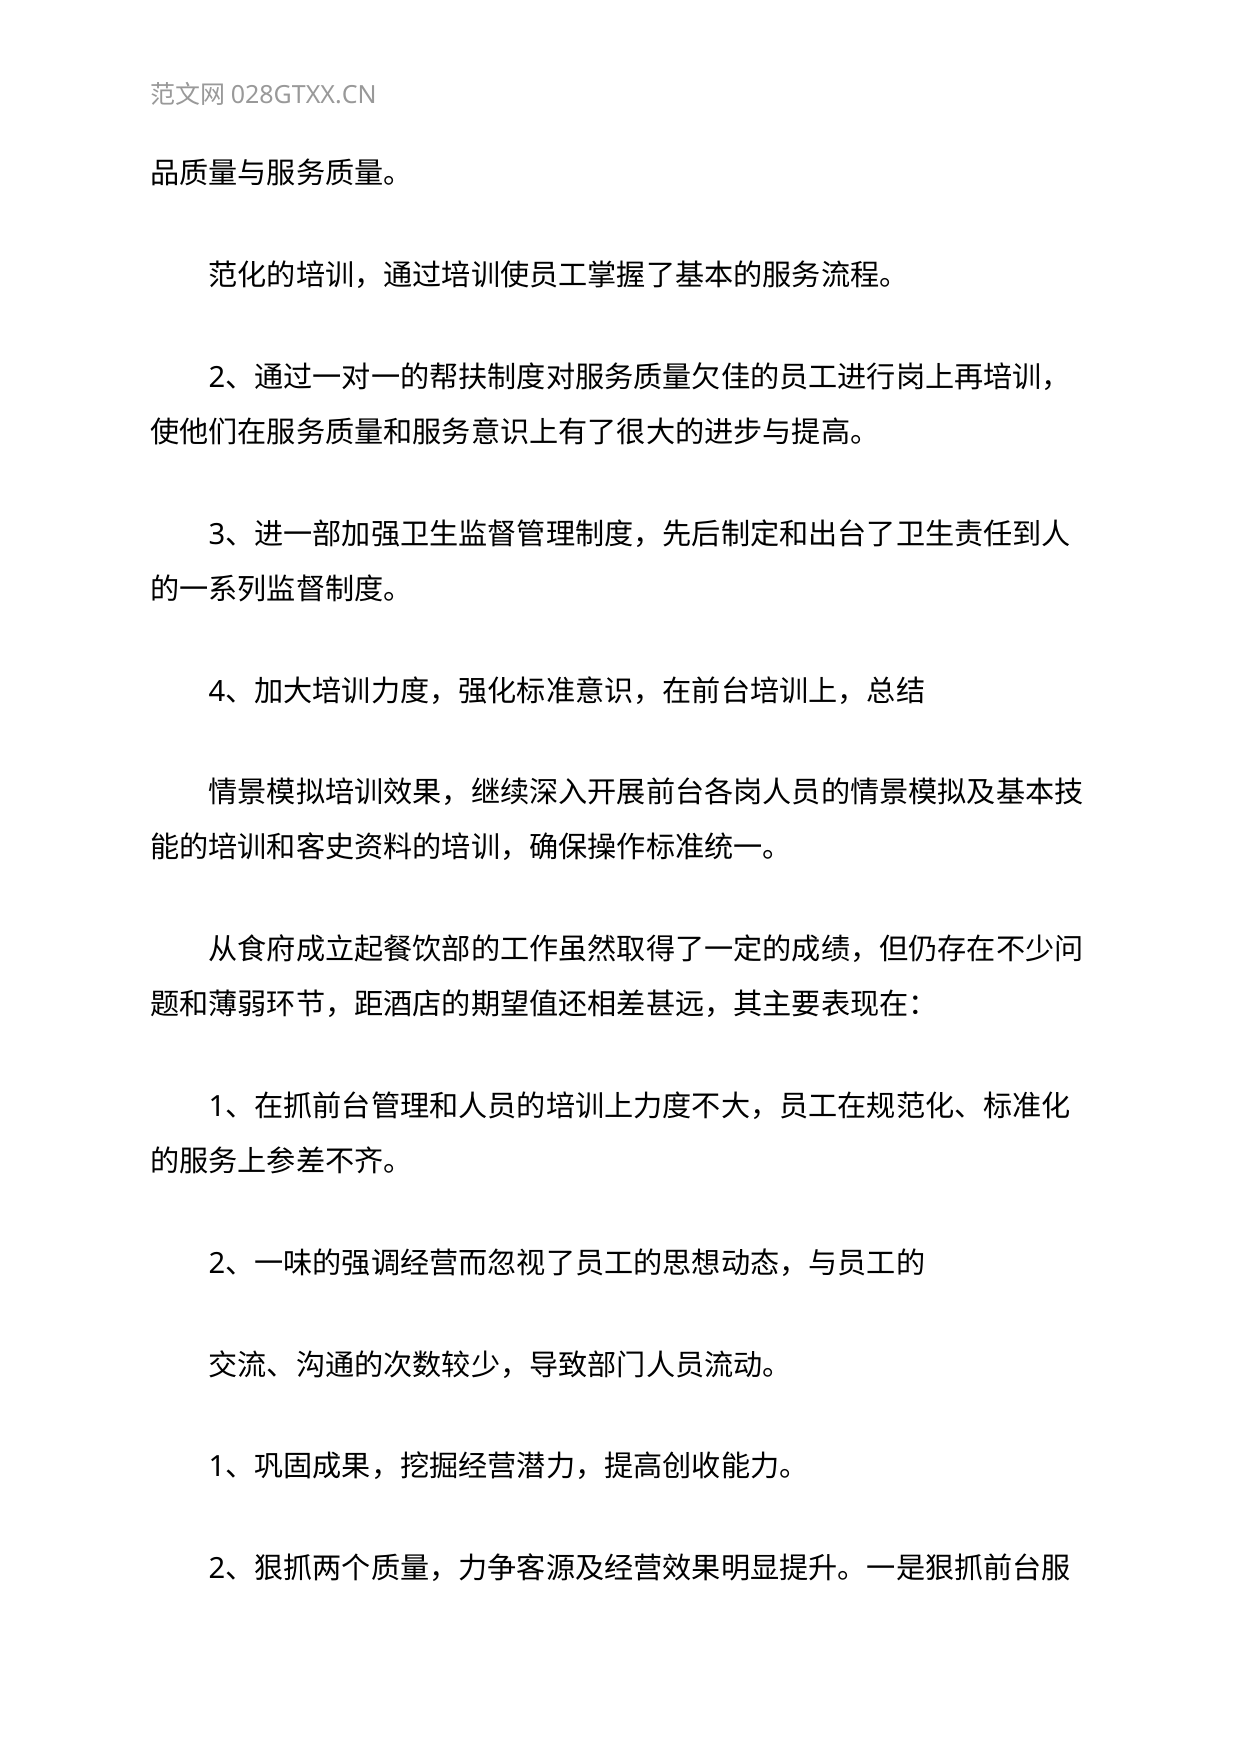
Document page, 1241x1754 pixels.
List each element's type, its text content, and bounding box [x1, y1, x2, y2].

text 2、一味的强调经营而忽视了员工的思想动态，与员工的 [150, 1239, 1090, 1282]
text 范化的培训，通过培训使员工掌握了基本的服务流程。 [150, 252, 1090, 294]
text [150, 150, 1090, 192]
text 1、巩固成果，挖掘经营潜力，提高创收能力。 [150, 1443, 1090, 1485]
text 3、进一部加强卫生监督管理制度，先后制定和出台了卫生责任到人的一系列监督制度。 [150, 510, 1090, 608]
text 2、通过一对一的帮扶制度对服务质量欠佳的员工进行岗上再培训，使他们在服务质量和服务意识上有了很大的进步与提高。 [150, 353, 1090, 451]
text 从食府成立起餐饮部的工作虽然取得了一定的成绩，但仍存在不少问题和薄弱环节，距酒店的期望值还相差甚远，其主要表现在： [150, 926, 1090, 1023]
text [150, 1545, 1090, 1587]
text 情景模拟培训效果，继续深入开展前台各岗人员的情景模拟及基本技能的培训和客史资料的培训，确保操作标准统一。 [150, 769, 1090, 866]
text 交流、沟通的次数较少，导致部门人员流动。 [150, 1341, 1090, 1383]
text 4、加大培训力度，强化标准意识，在前台培训上，总结 [150, 667, 1090, 709]
text 1、在抓前台管理和人员的培训上力度不大，员工在规范化、标准化的服务上参差不齐。 [150, 1082, 1090, 1180]
